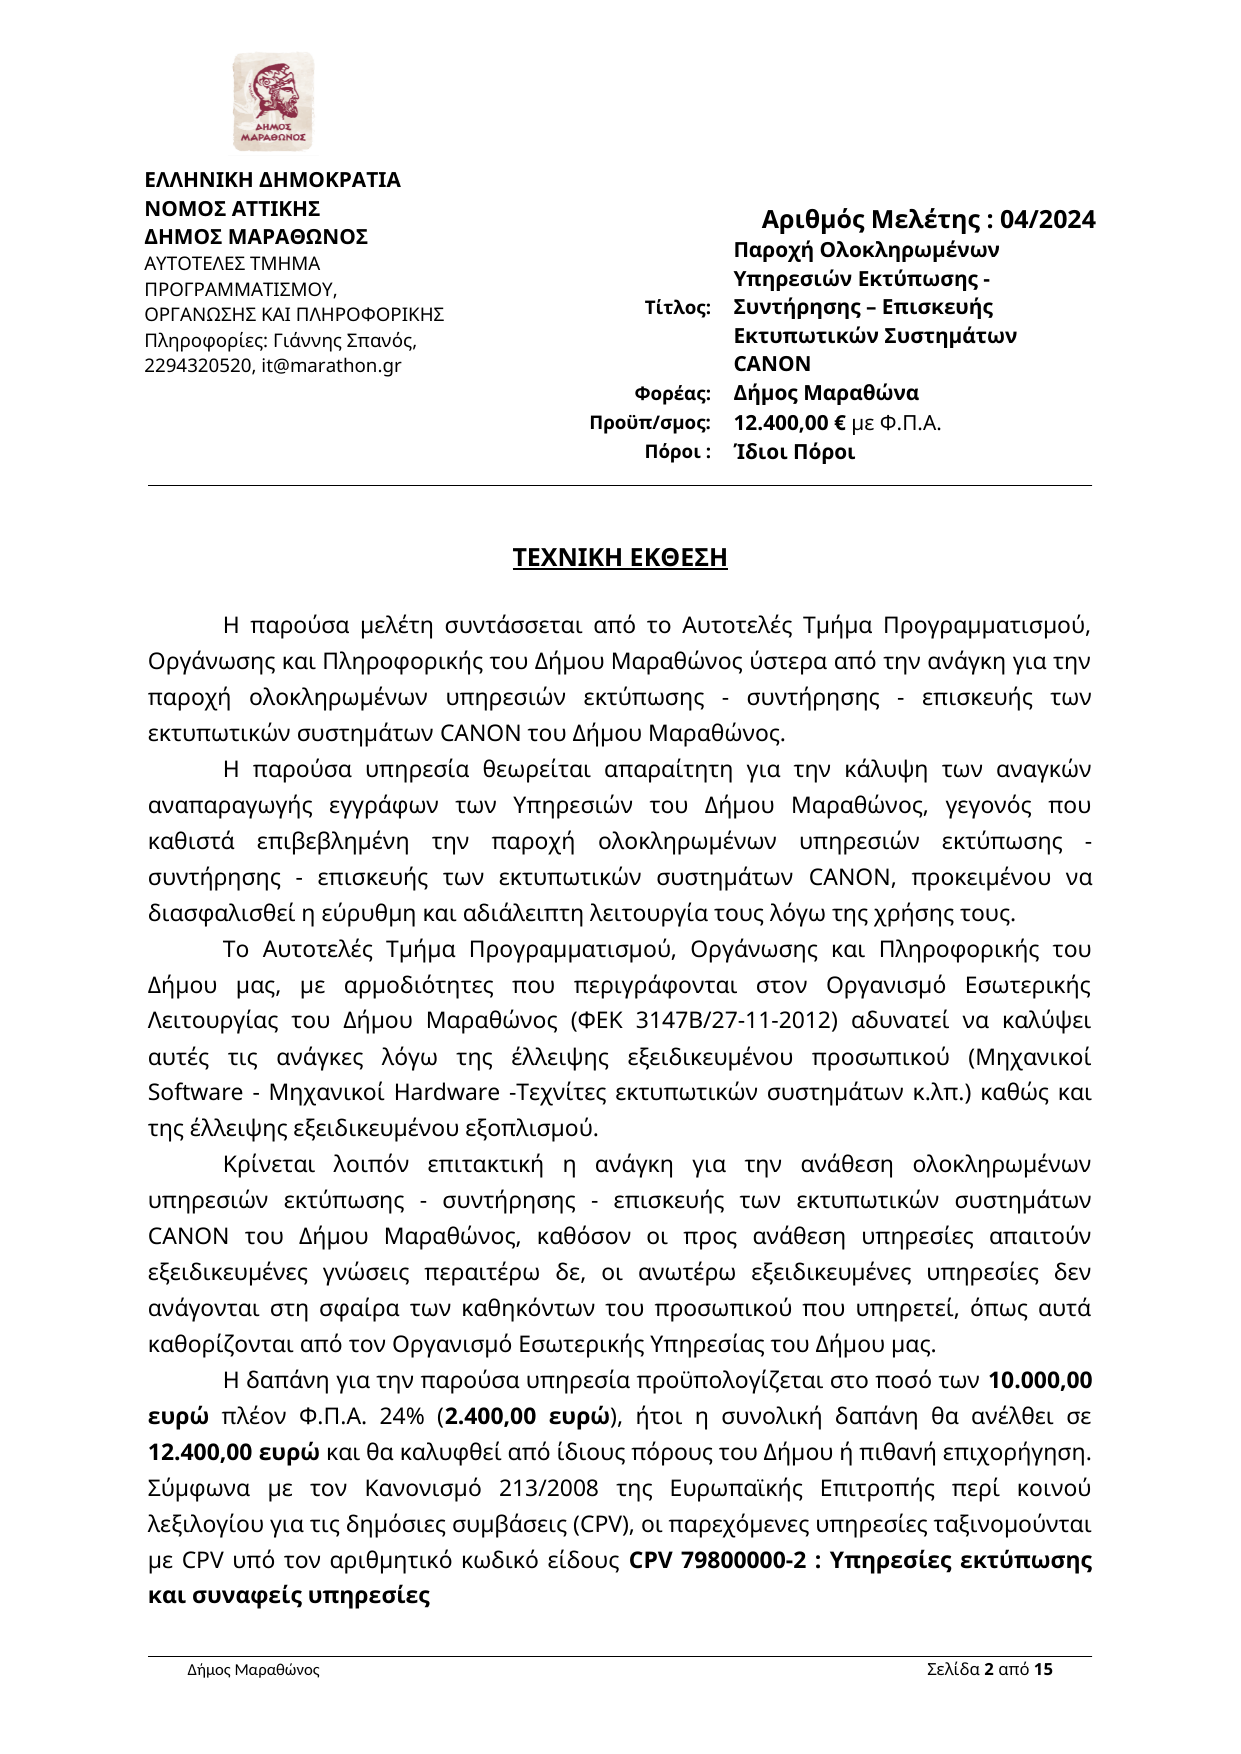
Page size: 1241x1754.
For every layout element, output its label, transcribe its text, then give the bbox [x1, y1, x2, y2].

text Η παρούσα μελέτη συντάσσεται από το Αυτοτελές Τμήμα Προγραμματισμού, Οργάνωσης και Πληροφορικής του Δήμου Μαραθώνος ύστερα από την ανάγκη για την παροχή ολοκληρωμένων υπηρεσιών εκτύπωσης - συντήρησης - επισκευής των εκτυπωτικών συστημάτων CANON του Δήμου Μαραθώνος. [148, 609, 1092, 748]
subtitle ΤΕΧΝΙΚΗ ΕΚΘΕΣΗ [148, 539, 1092, 573]
table_cell Πόροι : [504, 437, 722, 465]
table_cell Προϋπ/σμος: [504, 408, 722, 437]
text Το Αυτοτελές Τμήμα Προγραμματισμού, Οργάνωσης και Πληροφορικής του Δήμου μας, με αρμοδιότητες που περιγράφονται στον Οργανισμό Εσωτερικής Λειτουργίας του Δήμου Μαραθώνος (ΦΕΚ 3147Β/27-11-2012) αδυνατεί να καλύψει αυτές τις ανάγκες λόγω της έλλειψης εξειδικευμένου προσωπικού (Μηχανικοί Software - Μηχανικοί Hardware -Τεχνίτες εκτυπωτικών συστημάτων κ.λπ.) καθώς και της έλλειψης εξειδικευμένου εξοπλισμού. [148, 933, 1092, 1143]
table_header ΕΛΛΗΝΙΚΗ ΔΗΜΟΚΡΑΤΙΑ ΝΟΜΟΣ ΑΤΤΙΚΗΣ ΔΗΜΟΣ ΜΑΡΑΘΩΝΟΣ ΑΥΤΟΤΕΛΕΣ ΤΜΗΜΑ ΠΡΟΓΡΑΜΜΑΤΙΣΜΟΥ, ΟΡΓΑΝΩΣΗΣ ΚΑΙ ΠΛΗΡΟΦΟΡΙΚΗΣ Πληροφορίες: Γιάννης Σπανός, 2294320520, it@marathon.gr [133, 165, 504, 465]
table_header Αριθμός Μελέτης : 04/2024 [504, 165, 1107, 236]
picture [228, 47, 319, 156]
table_cell Παροχή Ολοκληρωμένων Υπηρεσιών Εκτύπωσης -Συντήρησης – Επισκευής Εκτυπωτικών Συστημάτων CANON [722, 236, 1107, 378]
text Η δαπάνη για την παρούσα υπηρεσία προϋπολογίζεται στο ποσό των 10.000,00 ευρώ πλέον Φ.Π.Α. 24% (2.400,00 ευρώ), ήτοι η συνολική δαπάνη θα ανέλθει σε 12.400,00 ευρώ και θα καλυφθεί από ίδιους πόρους του Δήμου ή πιθανή επιχορήγηση. Σύμφωνα με τον Κανονισμό 213/2008 της Ευρωπαϊκής Επιτροπής περί κοινού λεξιλογίου για τις δημόσιες συμβάσεις (CPV), οι παρεχόμενες υπηρεσίες ταξινομούνται με CPV υπό τον αριθμητικό κωδικό είδους CPV 79800000-2 : Υπηρεσίες εκτύπωσης και συναφείς υπηρεσίες [148, 1364, 1092, 1611]
text Κρίνεται λοιπόν επιτακτική η ανάγκη για την ανάθεση ολοκληρωμένων υπηρεσιών εκτύπωσης - συντήρησης - επισκευής των εκτυπωτικών συστημάτων CANON του Δήμου Μαραθώνος, καθόσον οι προς ανάθεση υπηρεσίες απαιτούν εξειδικευμένες γνώσεις περαιτέρω δε, οι ανωτέρω εξειδικευμένες υπηρεσίες δεν ανάγονται στη σφαίρα των καθηκόντων του προσωπικού που υπηρετεί, όπως αυτά καθορίζονται από τον Οργανισμό Εσωτερικής Υπηρεσίας του Δήμου μας. [148, 1148, 1092, 1359]
table_cell Τίτλος: [504, 236, 722, 378]
table_cell Ίδιοι Πόροι [722, 437, 1107, 465]
table_cell Δήμος Μαραθώνα [722, 378, 1107, 407]
table_cell 12.400,00 € με Φ.Π.Α. [722, 408, 1107, 437]
table_cell Φορέας: [504, 378, 722, 407]
text Η παρούσα υπηρεσία θεωρείται απαραίτητη για την κάλυψη των αναγκών αναπαραγωγής εγγράφων των Υπηρεσιών του Δήμου Μαραθώνος, γεγονός που καθιστά επιβεβλημένη την παροχή ολοκληρωμένων υπηρεσιών εκτύπωσης - συντήρησης - επισκευής των εκτυπωτικών συστημάτων CANON, προκειμένου να διασφαλισθεί η εύρυθμη και αδιάλειπτη λειτουργία τους λόγω της χρήσης τους. [148, 753, 1092, 928]
